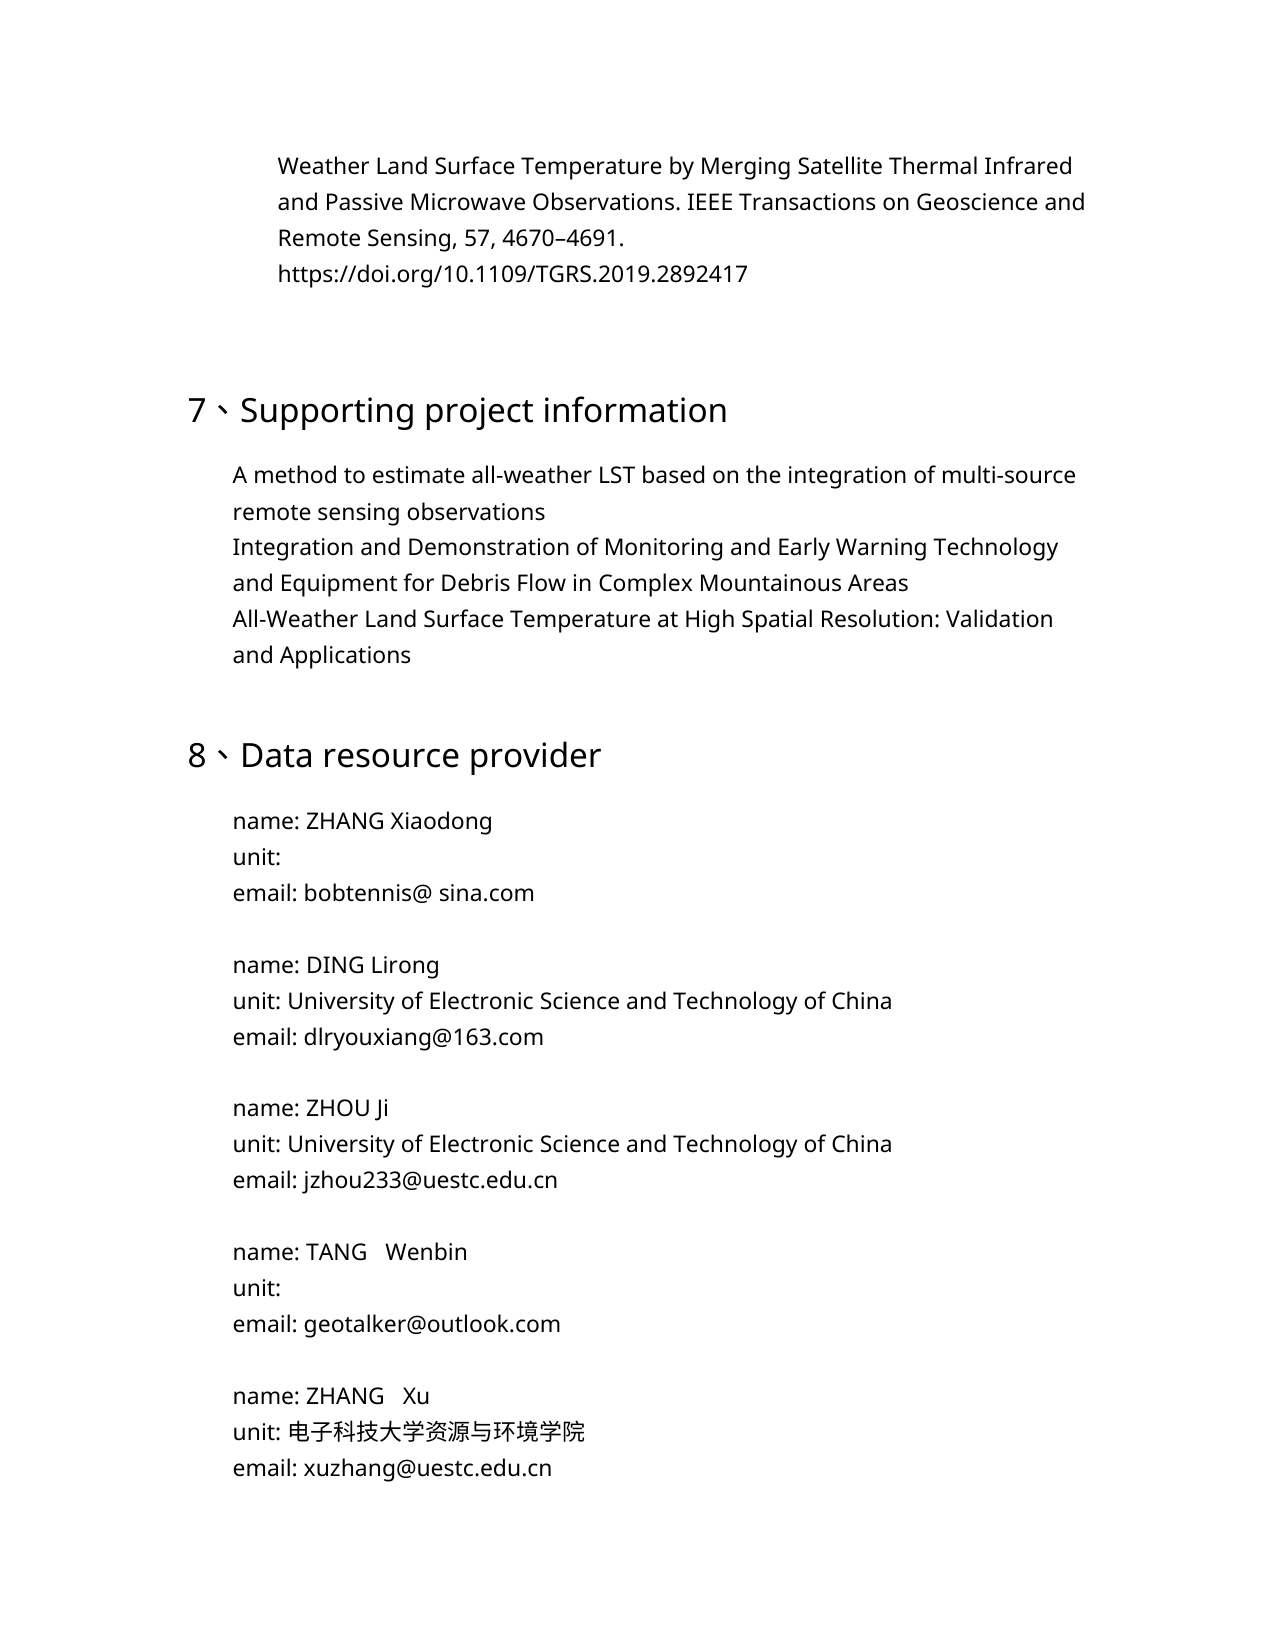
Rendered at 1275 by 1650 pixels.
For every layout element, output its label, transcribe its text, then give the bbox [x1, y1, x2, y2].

text 7、Supporting project information [187, 386, 1087, 432]
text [277, 150, 1087, 361]
text 8、Data resource provider [187, 732, 1087, 777]
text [232, 805, 1087, 1483]
text A method to estimate all-weather LST based on the integration of multi-source remote sensing observations Integration and Demonstration of Monitoring and Early Warning Technology and Equipment for Debris Flow in Complex Mountainous Areas All-Weather Land Surface Temperature at High Spatial Resolution: Validation and Applications [232, 459, 1087, 706]
